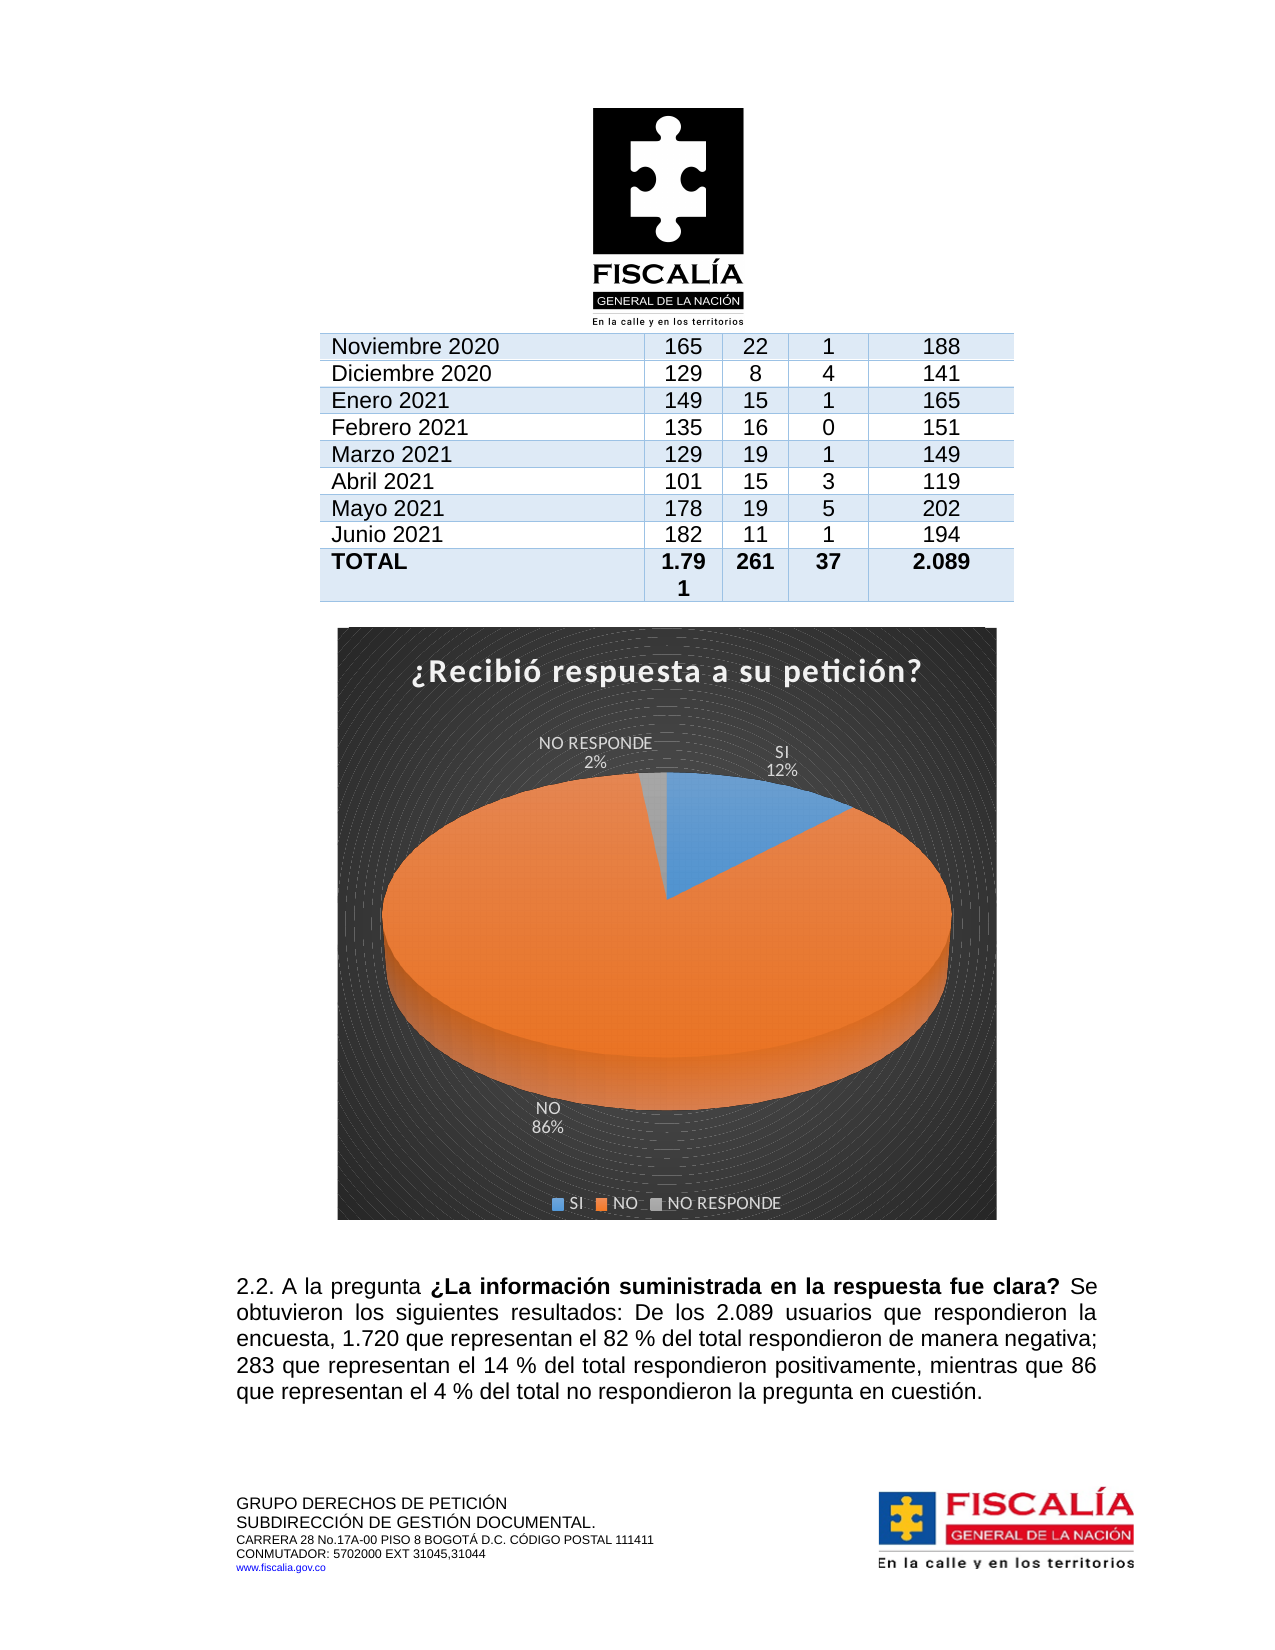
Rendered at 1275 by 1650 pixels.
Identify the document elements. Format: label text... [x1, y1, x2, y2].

table_cell 2.089 [869, 549, 1014, 601]
table_cell 119 [869, 468, 1014, 494]
picture [589, 108, 745, 333]
table_cell 15 [723, 468, 788, 494]
table_cell 4 [789, 361, 868, 386]
table_cell 19 [723, 441, 788, 467]
table_cell 37 [789, 549, 868, 601]
table_cell Junio 2021 [320, 522, 644, 548]
table_cell 202 [869, 495, 1014, 521]
table_cell 1.791 [645, 549, 722, 601]
table_cell 149 [869, 441, 1014, 467]
table_cell 11 [723, 522, 788, 548]
table_cell Febrero 2021 [320, 414, 644, 440]
table_cell 5 [789, 495, 868, 521]
table_cell Enero 2021 [320, 388, 644, 413]
table_cell Marzo 2021 [320, 441, 644, 467]
table_cell 1 [789, 441, 868, 467]
picture [877, 1486, 1134, 1568]
table_cell 16 [723, 414, 788, 440]
table_cell 165 [869, 388, 1014, 413]
table_cell 129 [645, 441, 722, 467]
table_cell 165 [645, 334, 722, 359]
table_cell 1 [789, 388, 868, 413]
table_cell 182 [645, 522, 722, 548]
table_cell 1 [789, 334, 868, 359]
table_cell 19 [723, 495, 788, 521]
table_cell 135 [645, 414, 722, 440]
text 2.2. A la pregunta ¿La información suministrada en la respuesta fue clara? Se obtuvieron los siguientes resultados: De los 2.089 usuarios que respondieron la encuesta, 1.720 que representan el 82 % del total respondieron de manera negativa; 283 que representan el 14 % del total respondieron positivamente, mientras que 86 que representan el 4 % del total no respondieron la pregunta en cuestión. [236, 1273, 1098, 1404]
table_cell Abril 2021 [320, 468, 644, 494]
table_cell Diciembre 2020 [320, 361, 644, 386]
table_cell 0 [789, 414, 868, 440]
table_cell 15 [723, 388, 788, 413]
table_cell 3 [789, 468, 868, 494]
table_cell 151 [869, 414, 1014, 440]
table_cell 129 [645, 361, 722, 386]
table_cell Noviembre 2020 [320, 334, 644, 359]
table_cell 22 [723, 334, 788, 359]
table_cell 261 [723, 549, 788, 601]
table_cell 141 [869, 361, 1014, 386]
table_cell 149 [645, 388, 722, 413]
table_cell TOTAL [320, 549, 644, 601]
table_cell 194 [869, 522, 1014, 548]
table_cell Mayo 2021 [320, 495, 644, 521]
table_cell 8 [723, 361, 788, 386]
table_cell 101 [645, 468, 722, 494]
table_cell 1 [789, 522, 868, 548]
table_cell 178 [645, 495, 722, 521]
table_cell 188 [869, 334, 1014, 359]
